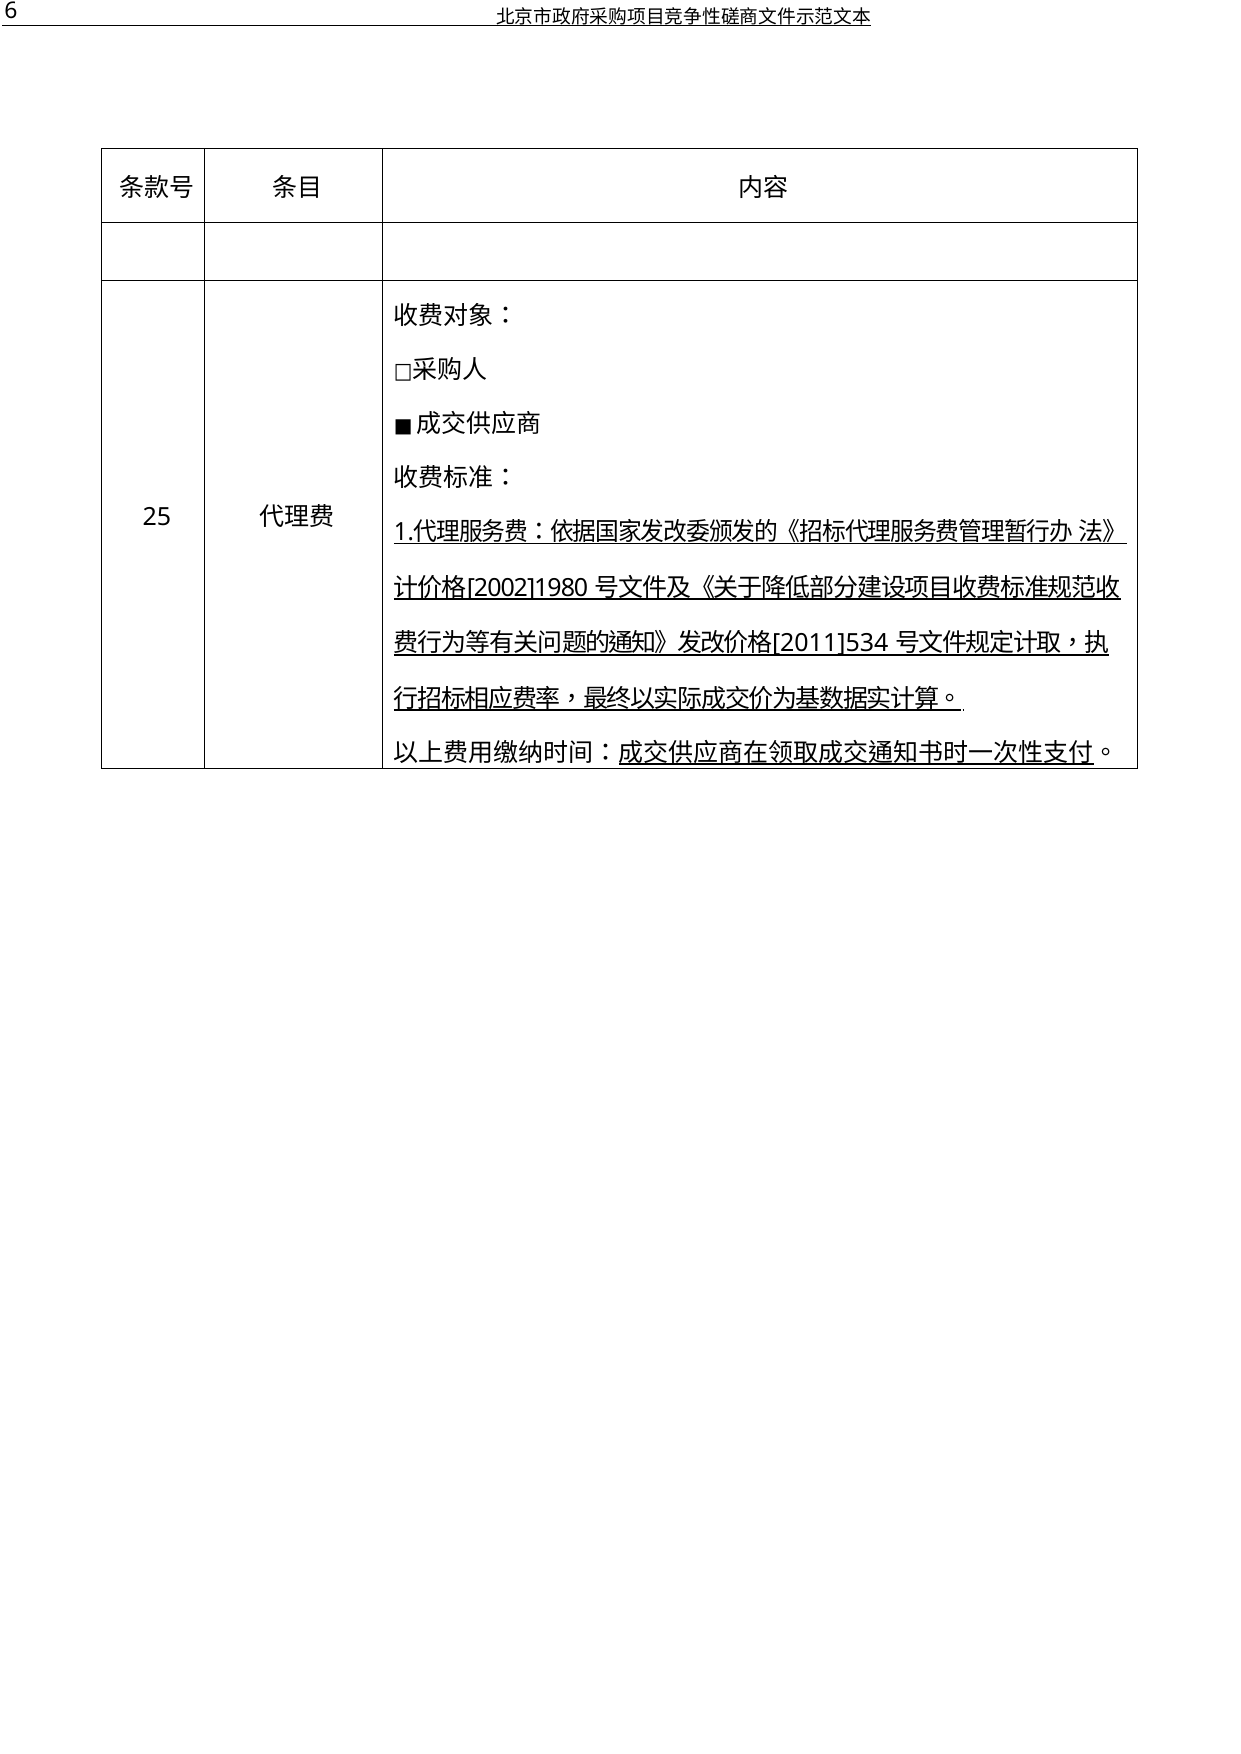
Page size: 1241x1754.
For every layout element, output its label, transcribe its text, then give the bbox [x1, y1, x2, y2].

table_cell [102, 223, 204, 280]
table_header 内容 [383, 149, 1137, 222]
table_cell [205, 223, 382, 280]
table_header 条款号 [102, 149, 204, 222]
table_cell 25 [102, 281, 204, 767]
table_cell [383, 223, 1137, 280]
table_cell 收费对象： □采购人 成交供应商 收费标准： 1.代理服务费：依据国家发改委颁发的《招标代理服务费管理暂行办 法》计价格[2002]1980 号文件及《关于降低部分建设项目收费标准规范收费行为等有关问题的通知》发改价格[2011]534 号文件规定计取，执行招标相应费率，最终以实际成交价为基数据实计算。 以上费用缴纳时间：成交供应商在领取成交通知书时一次性支付。 [383, 281, 1137, 767]
table_header 条目 [205, 149, 382, 222]
table_cell 代理费 [205, 281, 382, 767]
